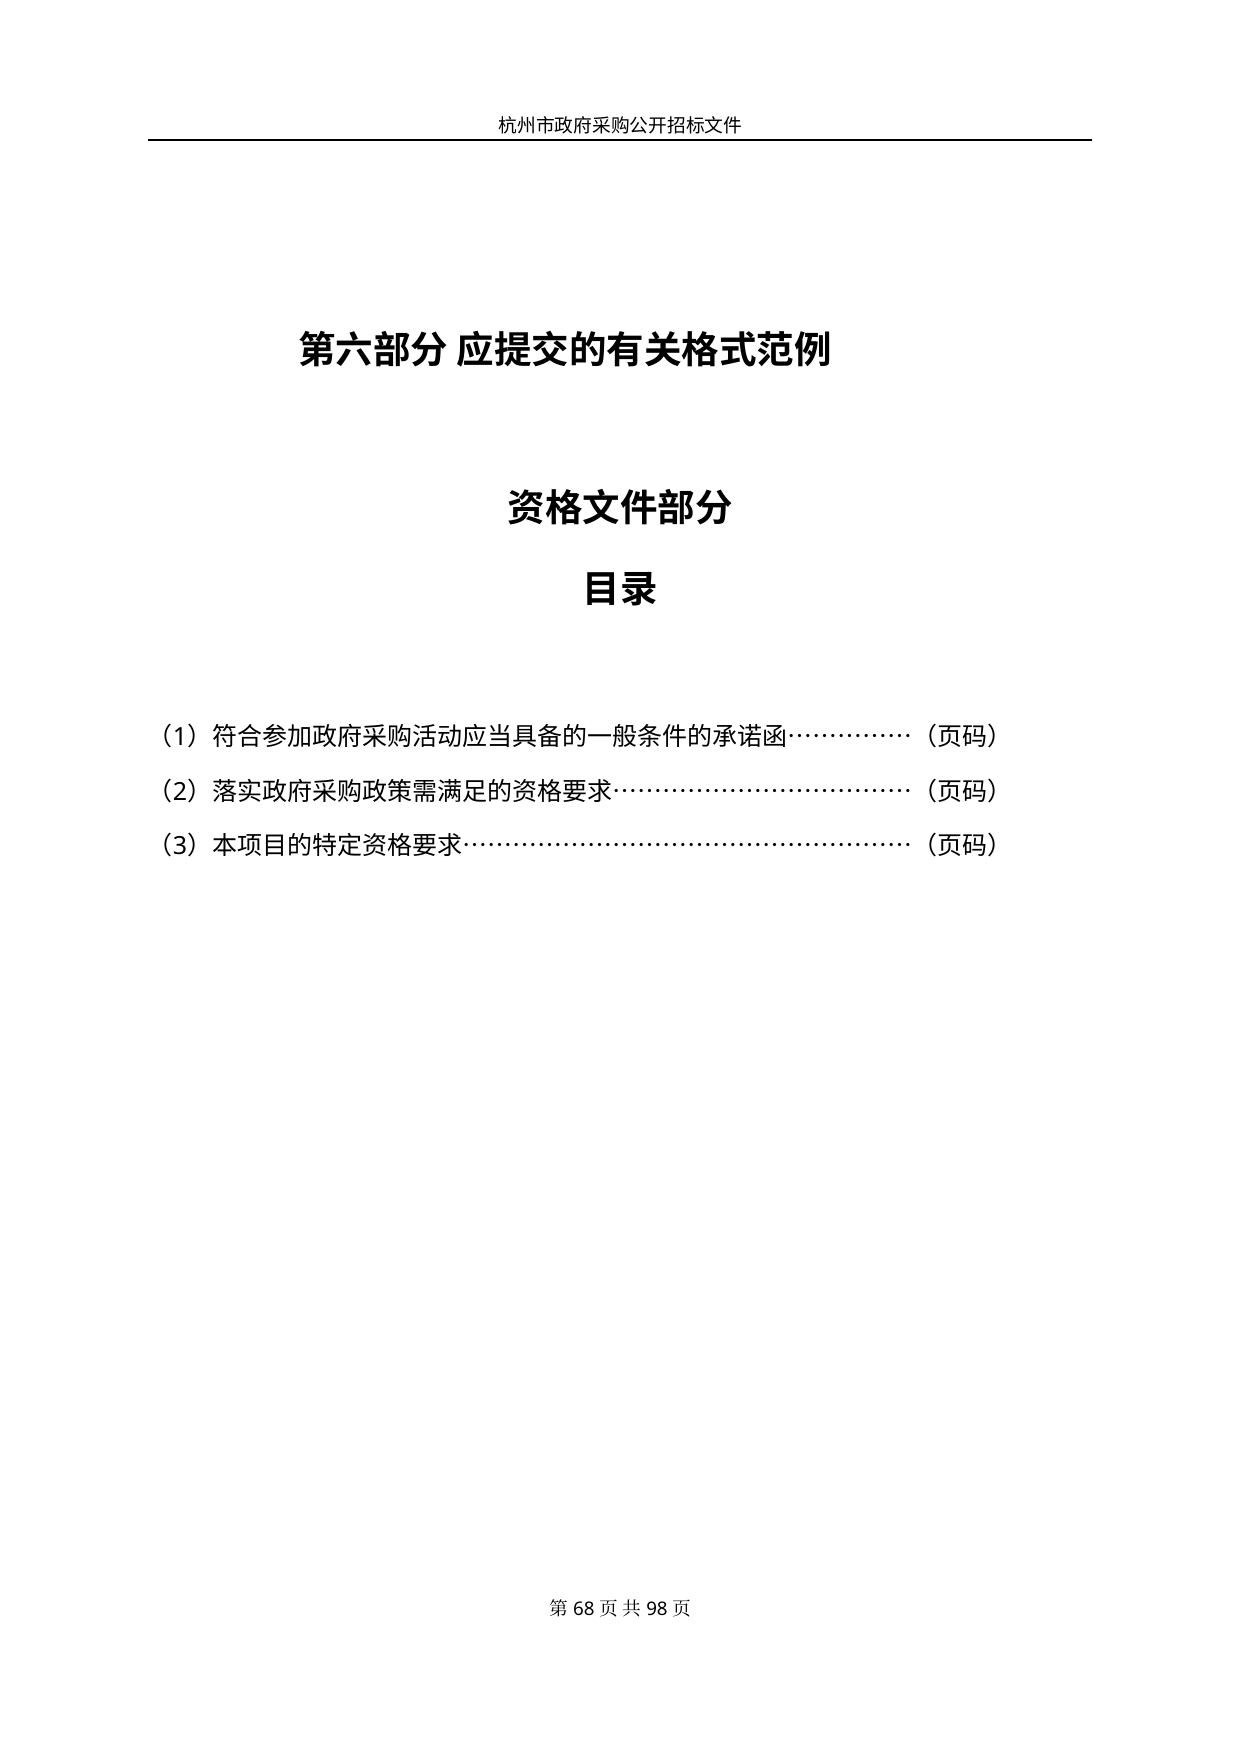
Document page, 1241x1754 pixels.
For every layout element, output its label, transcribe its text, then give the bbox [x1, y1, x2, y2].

text 目录 [148, 559, 1092, 613]
text （2）落实政府采购政策需满足的资格要求………………………………（页码） [148, 771, 1092, 807]
text （1）符合参加政府采购活动应当具备的一般条件的承诺函……………（页码） [148, 717, 1092, 753]
text 资格文件部分 [148, 478, 1092, 532]
text 第六部分 应提交的有关格式范例 [223, 320, 1092, 374]
text （3）本项目的特定资格要求………………………………………………（页码） [148, 826, 1092, 862]
